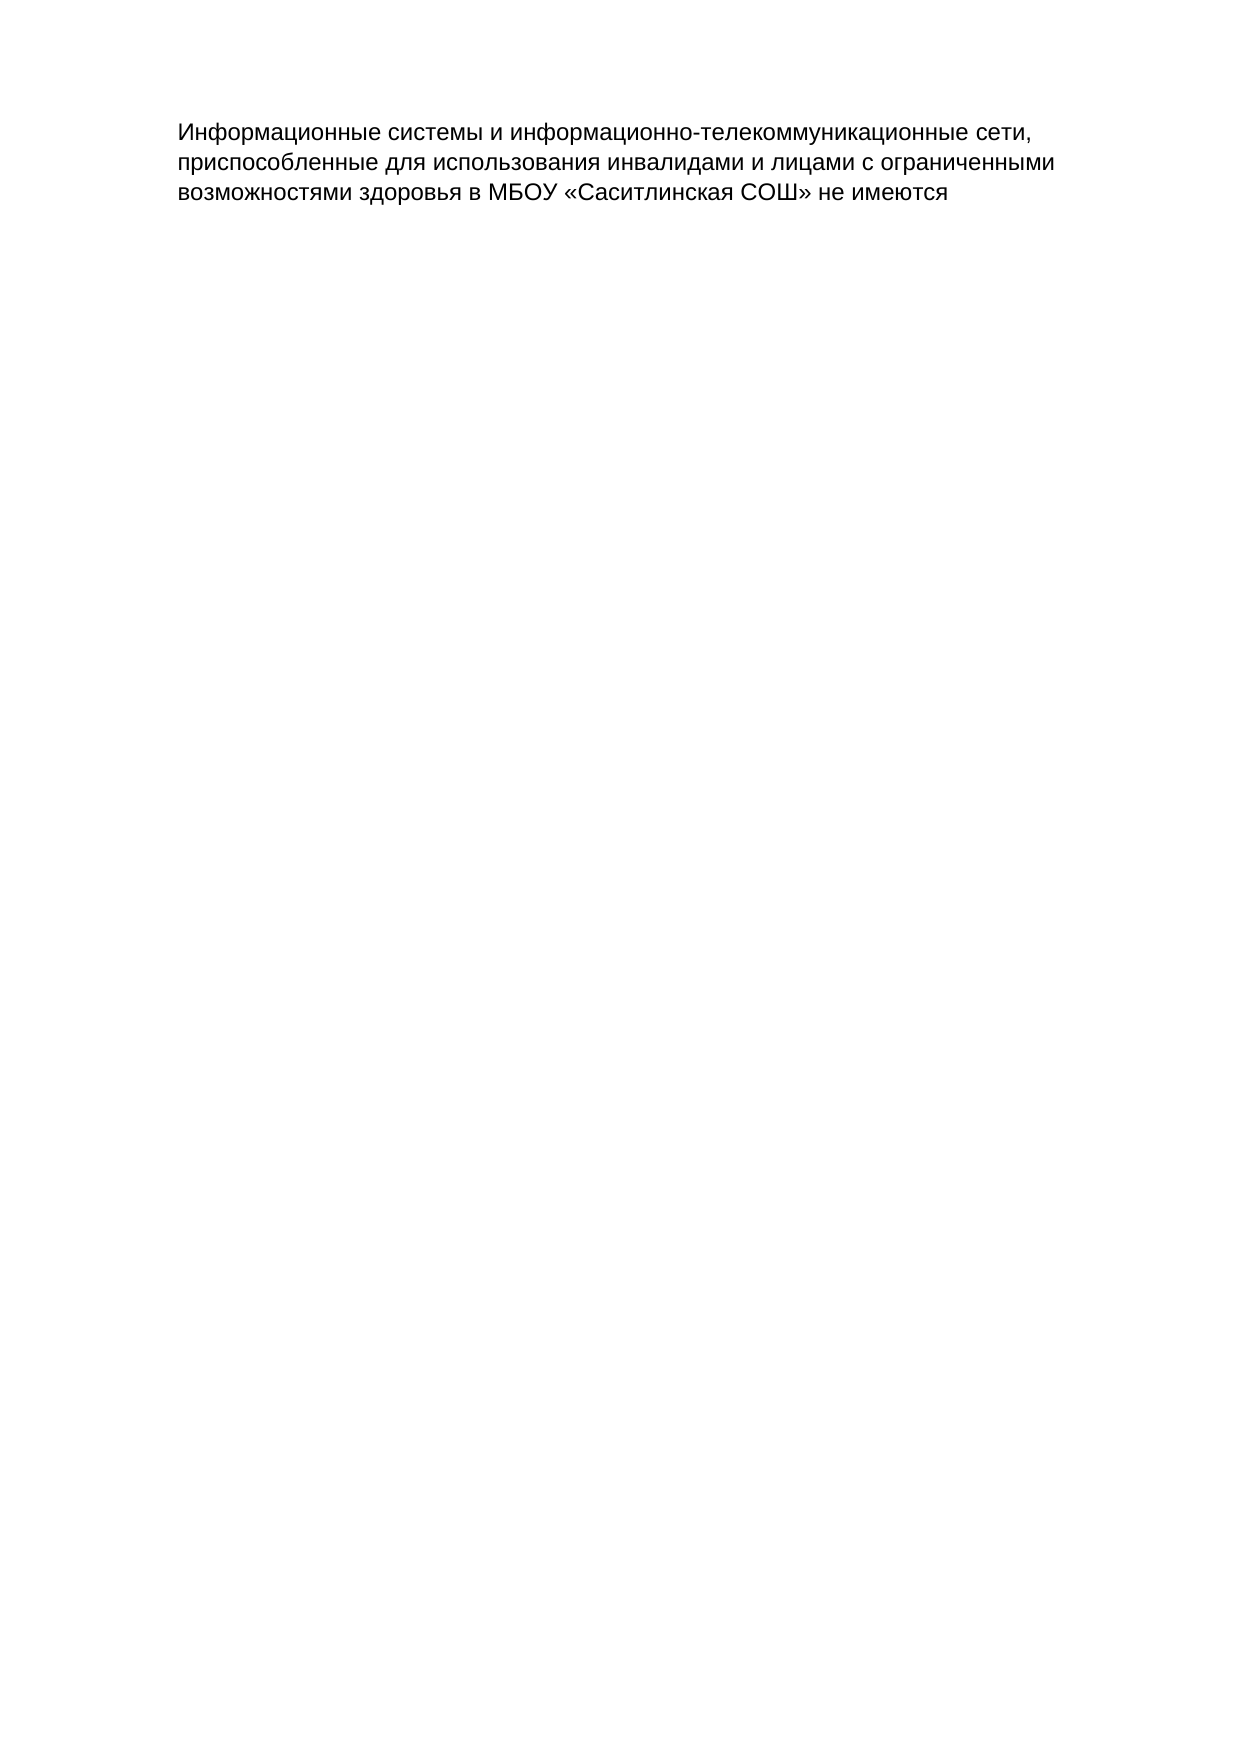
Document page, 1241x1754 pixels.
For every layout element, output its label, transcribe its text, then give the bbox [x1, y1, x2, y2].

text Информационные системы и информационно-телекоммуникационные сети, приспособленные для использования инвалидами и лицами с ограниченными возможностями здоровья в МБОУ «Саситлинская СОШ» не имеются [177, 118, 1152, 205]
